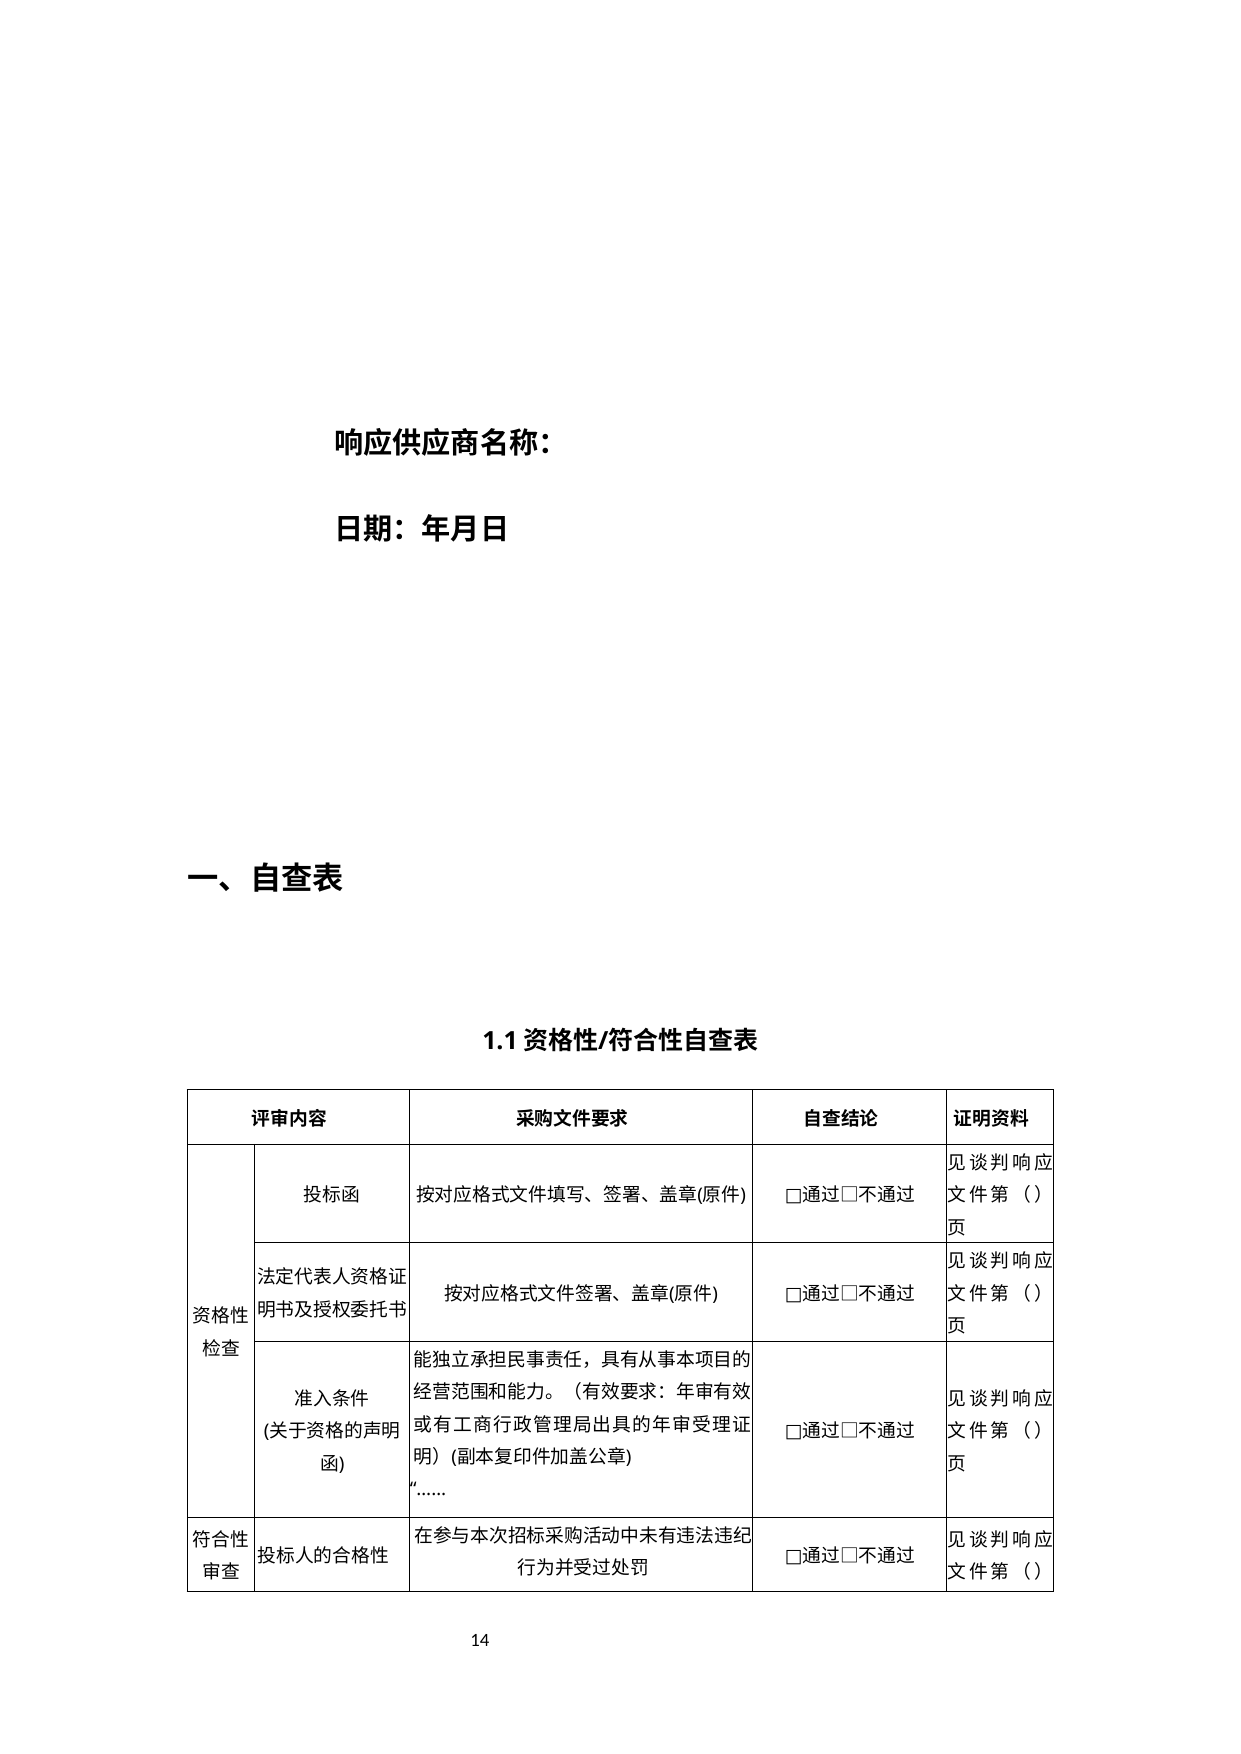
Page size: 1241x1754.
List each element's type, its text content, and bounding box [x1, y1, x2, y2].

table_header 自查结论 [753, 1090, 946, 1144]
table_header 采购文件要求 [410, 1090, 752, 1144]
table_cell 资格性检查 [188, 1145, 254, 1517]
table_cell 见谈判响应文件第（）页 [947, 1342, 1053, 1517]
subtitle 一、自查表 [187, 843, 1053, 908]
table_cell □通过□不通过 [753, 1342, 946, 1517]
table_cell 见谈判响应文件第（）页 [947, 1243, 1053, 1341]
table_cell 见谈判响应文件第（）页 [947, 1518, 1053, 1591]
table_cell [410, 1518, 752, 1591]
table_cell 投标函 [255, 1145, 409, 1242]
table_cell 准入条件 (关于资格的声明函) [255, 1342, 409, 1517]
table_cell □通过□不通过 [753, 1145, 946, 1242]
table_cell 见谈判响应文件第（）页 [947, 1145, 1053, 1242]
table_cell 符合性审查 [188, 1518, 254, 1591]
table_header 证明资料 [947, 1090, 1053, 1144]
table_cell 法定代表人资格证明书及授权委托书 [255, 1243, 409, 1341]
table_header 评审内容 [188, 1090, 409, 1144]
table_cell 按对应格式文件签署、盖章(原件) [410, 1243, 752, 1341]
table_cell □通过□不通过 [753, 1243, 946, 1341]
text 1.1资格性/符合性自查表 [187, 1006, 1053, 1071]
text 日期：年月日 [187, 494, 1053, 559]
table_cell □通过□不通过 [753, 1518, 946, 1591]
text 响应供应商名称： [187, 408, 1053, 473]
table_cell 按对应格式文件填写、签署、盖章(原件) [410, 1145, 752, 1242]
table_cell 投标人的合格性 [255, 1518, 409, 1591]
table_cell 能独立承担民事责任，具有从事本项目的经营范围和能力。（有效要求：年审有效或有工商行政管理局出具的年审受理证明）(副本复印件加盖公章) “…… [410, 1342, 752, 1517]
